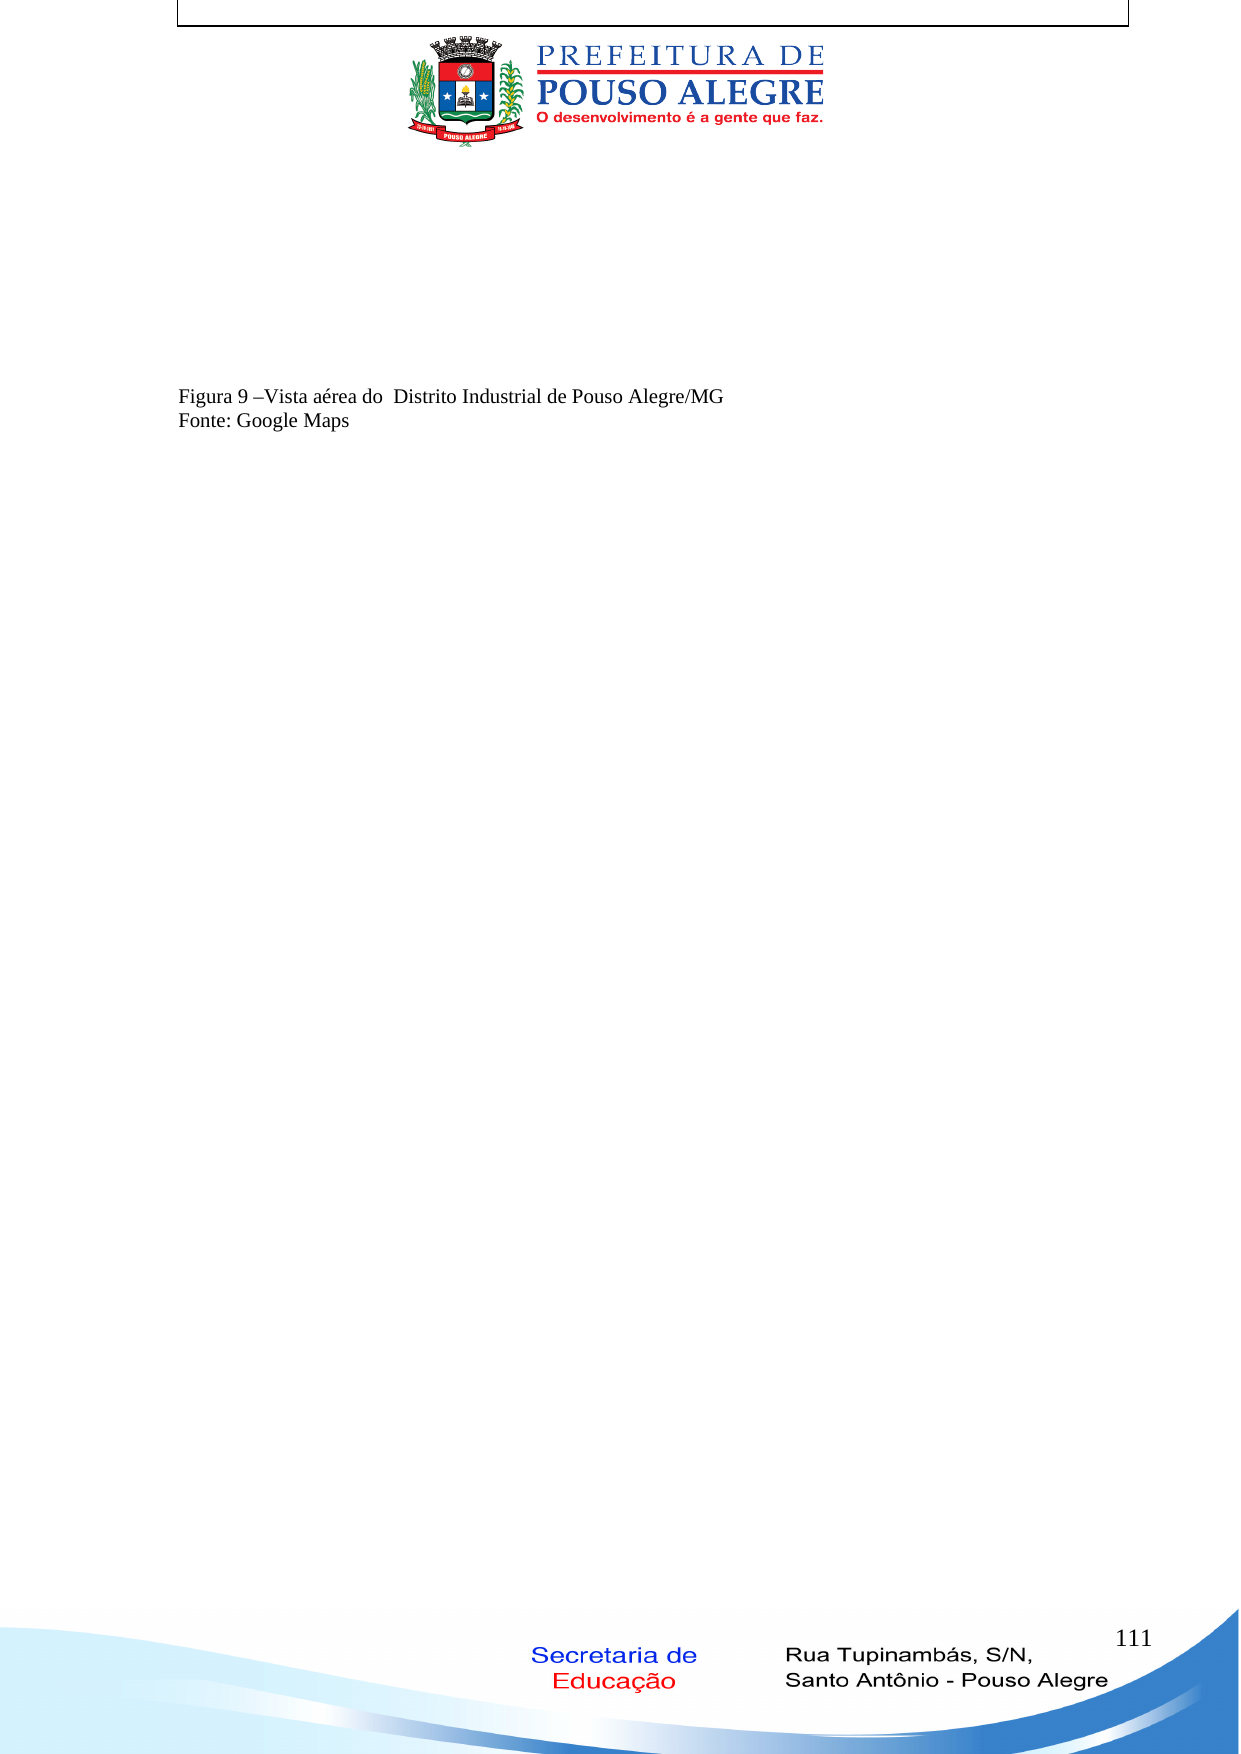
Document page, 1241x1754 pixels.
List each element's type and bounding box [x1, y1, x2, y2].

picture [402, 35, 824, 148]
picture [0, 1608, 1239, 1754]
